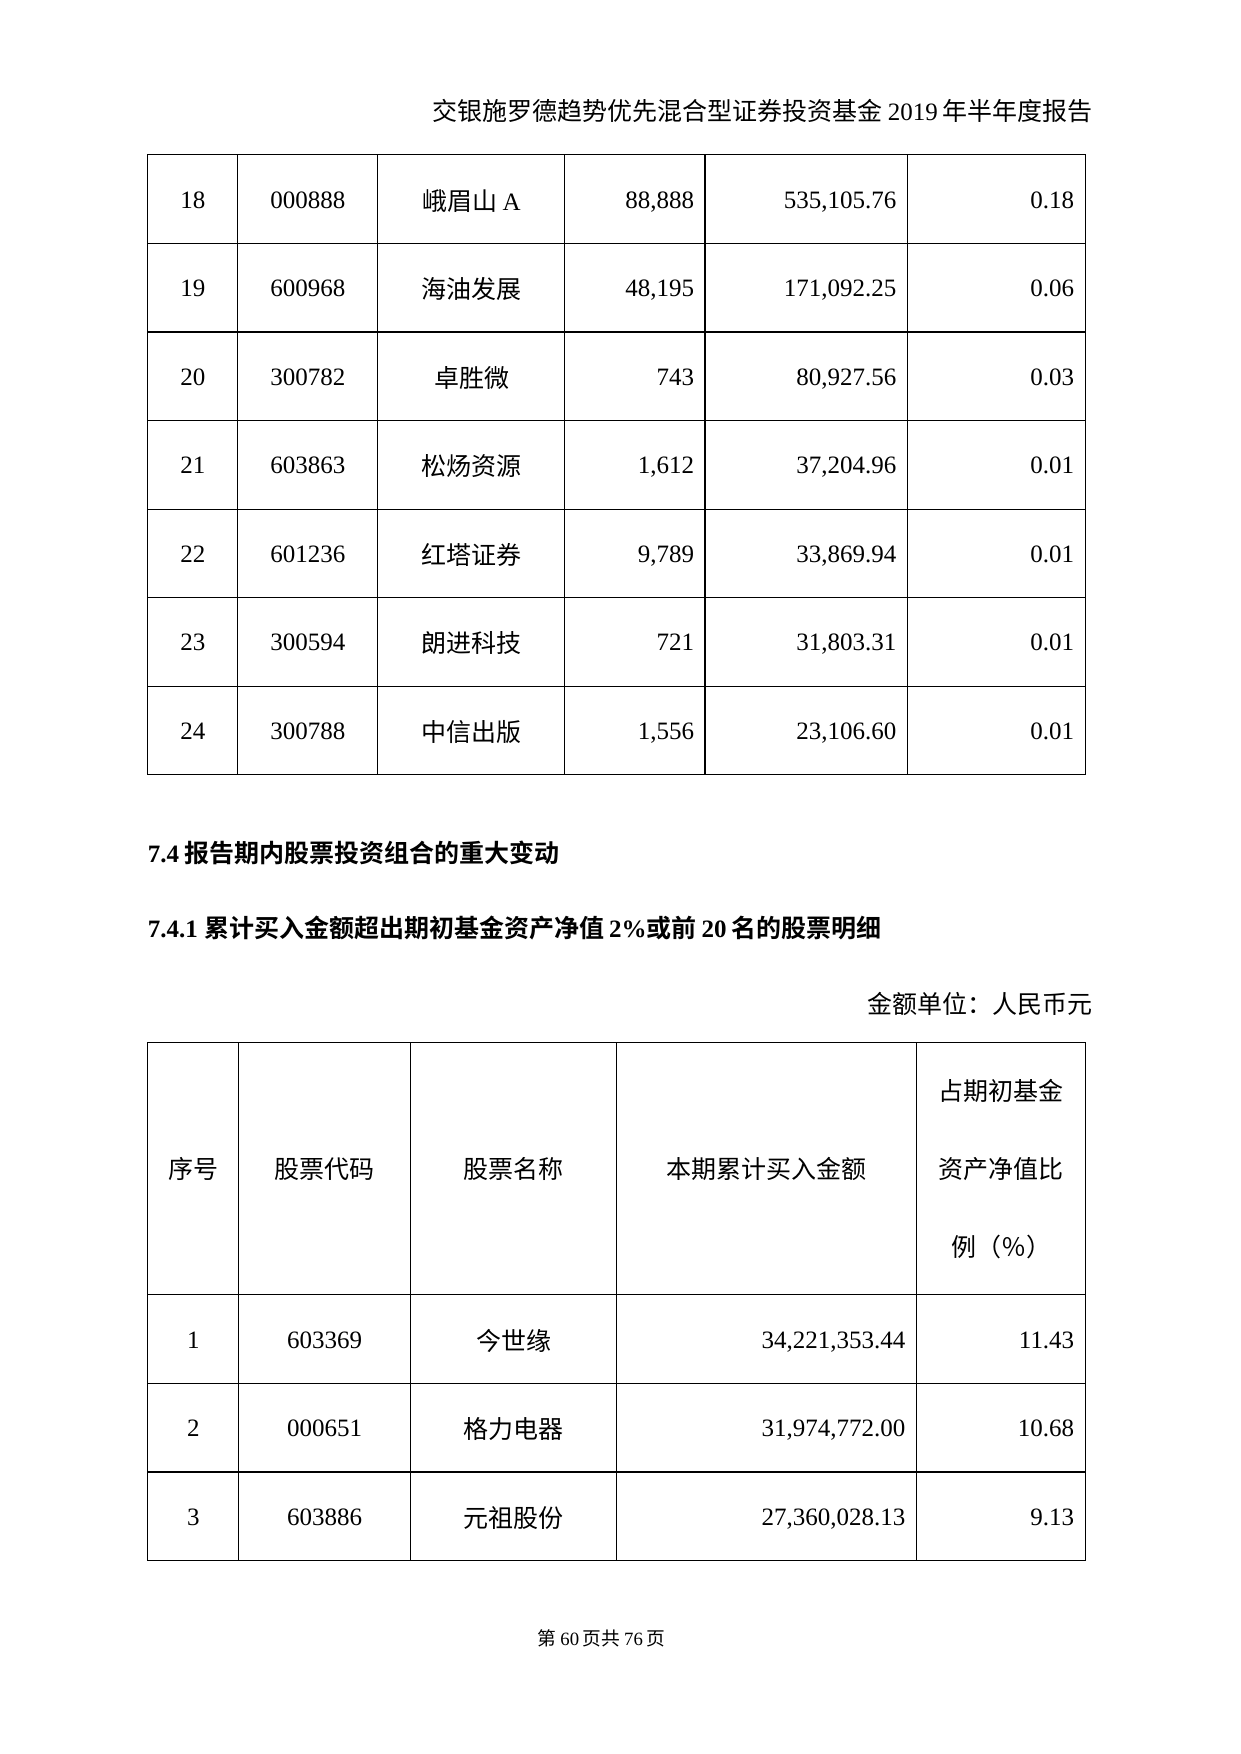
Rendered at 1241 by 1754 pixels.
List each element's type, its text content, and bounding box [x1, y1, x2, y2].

table_cell 0.01 [908, 421, 1085, 508]
table_cell 红塔证券 [378, 510, 564, 597]
table_cell 1,612 [565, 421, 704, 508]
table_cell 24 [148, 687, 237, 774]
table_cell 9.13 [917, 1473, 1085, 1560]
table_cell 23,106.60 [706, 687, 907, 774]
table_cell 000888 [238, 155, 377, 243]
table_cell 元祖股份 [411, 1473, 616, 1560]
table_cell 88,888 [565, 155, 704, 243]
table_cell 603863 [238, 421, 377, 508]
table_cell 743 [565, 333, 704, 420]
table_cell 601236 [238, 510, 377, 597]
table_header 序号 [148, 1043, 238, 1294]
table_cell 48,195 [565, 244, 704, 331]
subtitle 7.4报告期内股票投资组合的重大变动 [148, 819, 1092, 884]
table_cell 19 [148, 244, 237, 331]
table_cell 300594 [238, 598, 377, 686]
table_cell 0.03 [908, 333, 1085, 420]
table_cell 80,927.56 [706, 333, 907, 420]
table_cell 3 [148, 1473, 238, 1560]
table_cell 20 [148, 333, 237, 420]
table_cell 37,204.96 [706, 421, 907, 508]
table_cell 海油发展 [378, 244, 564, 331]
table_cell 1 [148, 1295, 238, 1383]
table_cell 171,092.25 [706, 244, 907, 331]
table_cell 18 [148, 155, 237, 243]
table_cell 000651 [239, 1384, 410, 1471]
table_cell 21 [148, 421, 237, 508]
table_cell 0.18 [908, 155, 1085, 243]
table_cell 31,974,772.00 [617, 1384, 916, 1471]
table_header 本期累计买入金额 [617, 1043, 916, 1294]
table_cell 23 [148, 598, 237, 686]
table_cell 松炀资源 [378, 421, 564, 508]
table_cell 603369 [239, 1295, 410, 1383]
table_cell 11.43 [917, 1295, 1085, 1383]
table_cell 0.01 [908, 510, 1085, 597]
table_cell 535,105.76 [706, 155, 907, 243]
table_cell 格力电器 [411, 1384, 616, 1471]
text 金额单位：人民币元 [149, 970, 1092, 1035]
text 7.4.1 累计买入金额超出期初基金资产净值2%或前20名的股票明细 [148, 894, 1092, 959]
table_cell 721 [565, 598, 704, 686]
table_cell 9,789 [565, 510, 704, 597]
table_cell 33,869.94 [706, 510, 907, 597]
table_cell 27,360,028.13 [617, 1473, 916, 1560]
table_cell 1,556 [565, 687, 704, 774]
table_cell 0.01 [908, 598, 1085, 686]
table_cell 600968 [238, 244, 377, 331]
table_cell 2 [148, 1384, 238, 1471]
table_cell 10.68 [917, 1384, 1085, 1471]
table_cell 0.01 [908, 687, 1085, 774]
table_header 股票名称 [411, 1043, 616, 1294]
table_cell 34,221,353.44 [617, 1295, 916, 1383]
table_cell 31,803.31 [706, 598, 907, 686]
table_cell 22 [148, 510, 237, 597]
table_header 股票代码 [239, 1043, 410, 1294]
table_cell 300782 [238, 333, 377, 420]
table_cell 中信出版 [378, 687, 564, 774]
table_header 占期初基金资产净值比例（％） [917, 1043, 1085, 1294]
table_cell 603886 [239, 1473, 410, 1560]
table_cell 峨眉山A [378, 155, 564, 243]
table_cell 卓胜微 [378, 333, 564, 420]
table_cell 0.06 [908, 244, 1085, 331]
table_cell 今世缘 [411, 1295, 616, 1383]
table_cell 朗进科技 [378, 598, 564, 686]
table_cell 300788 [238, 687, 377, 774]
